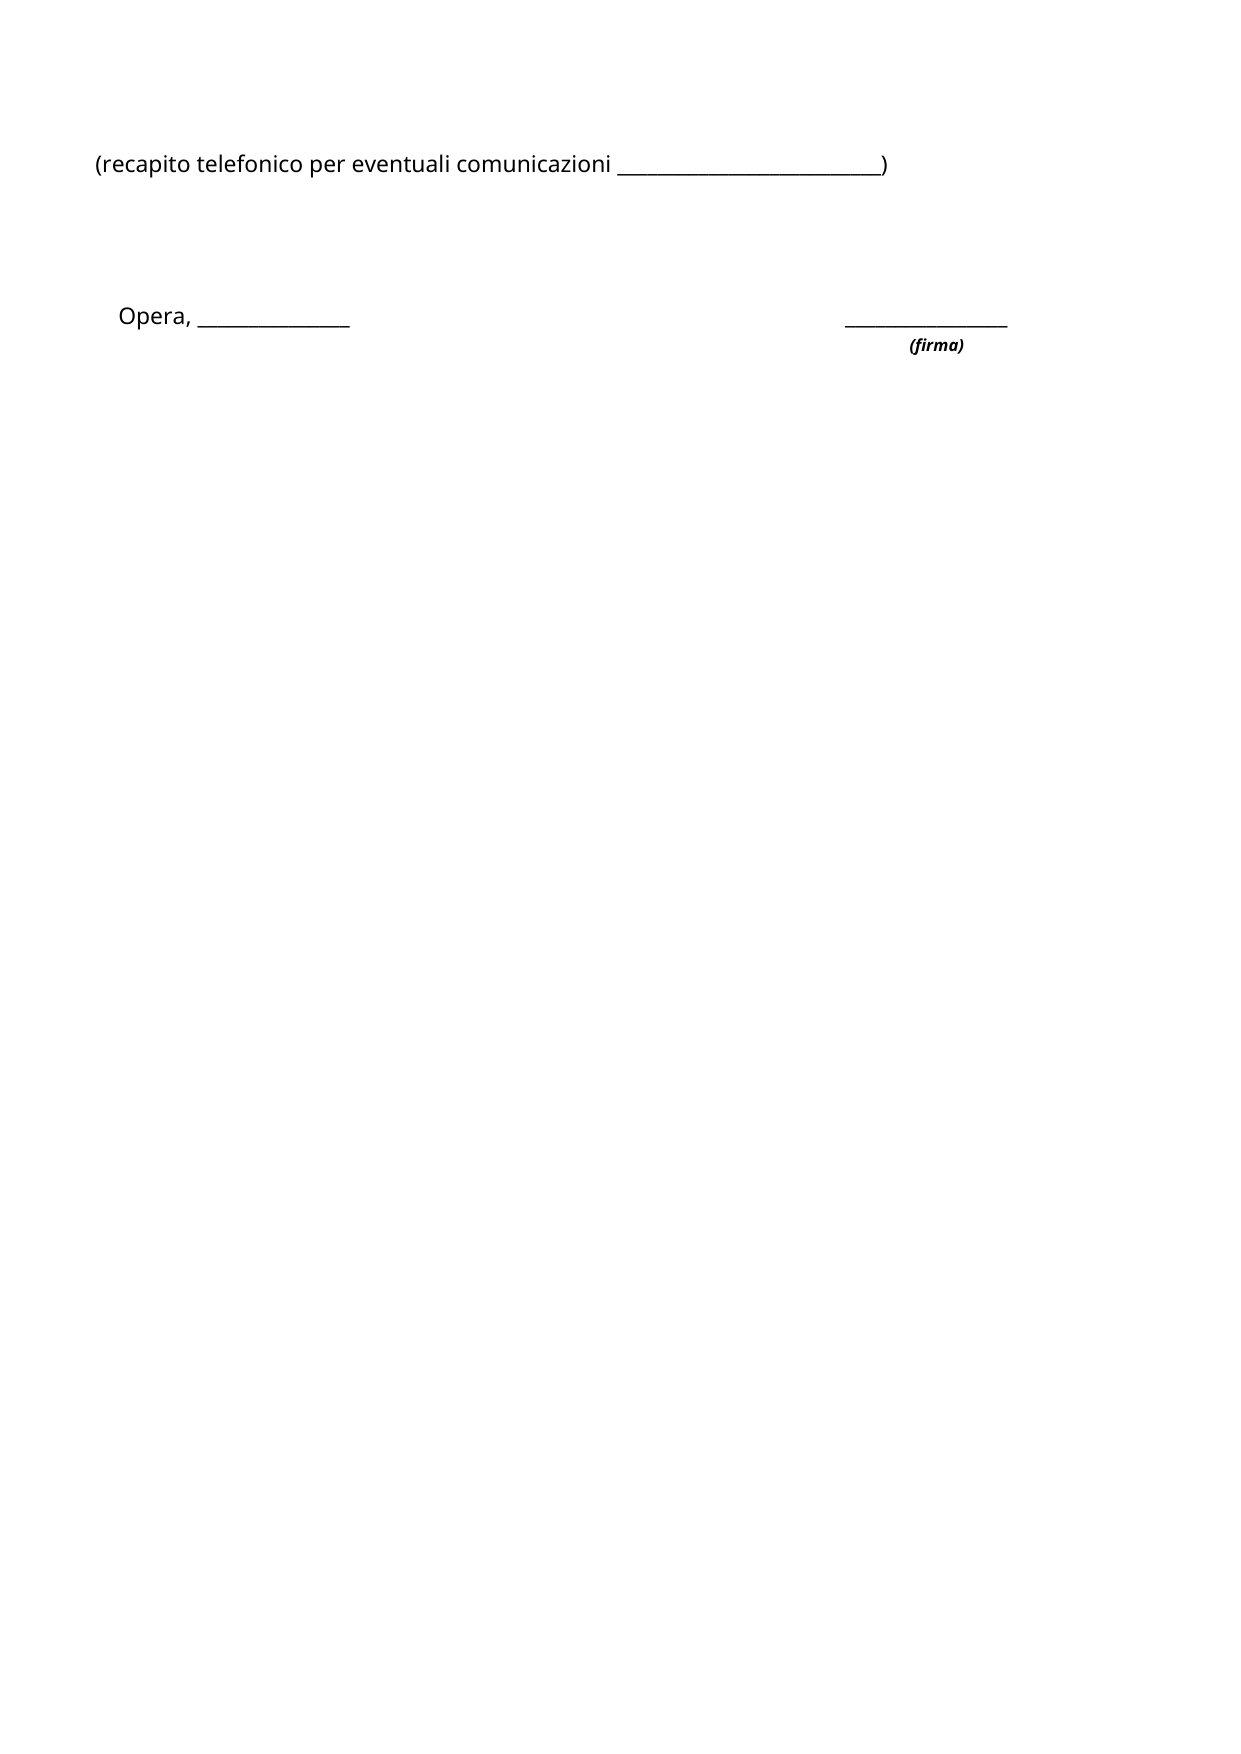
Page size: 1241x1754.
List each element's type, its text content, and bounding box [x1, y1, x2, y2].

text Opera, _______________ ________________ [118, 300, 1122, 332]
text (firma) [118, 332, 1122, 357]
text (recapito telefonico per eventuali comunicazioni __________________________) [0, 148, 1122, 179]
